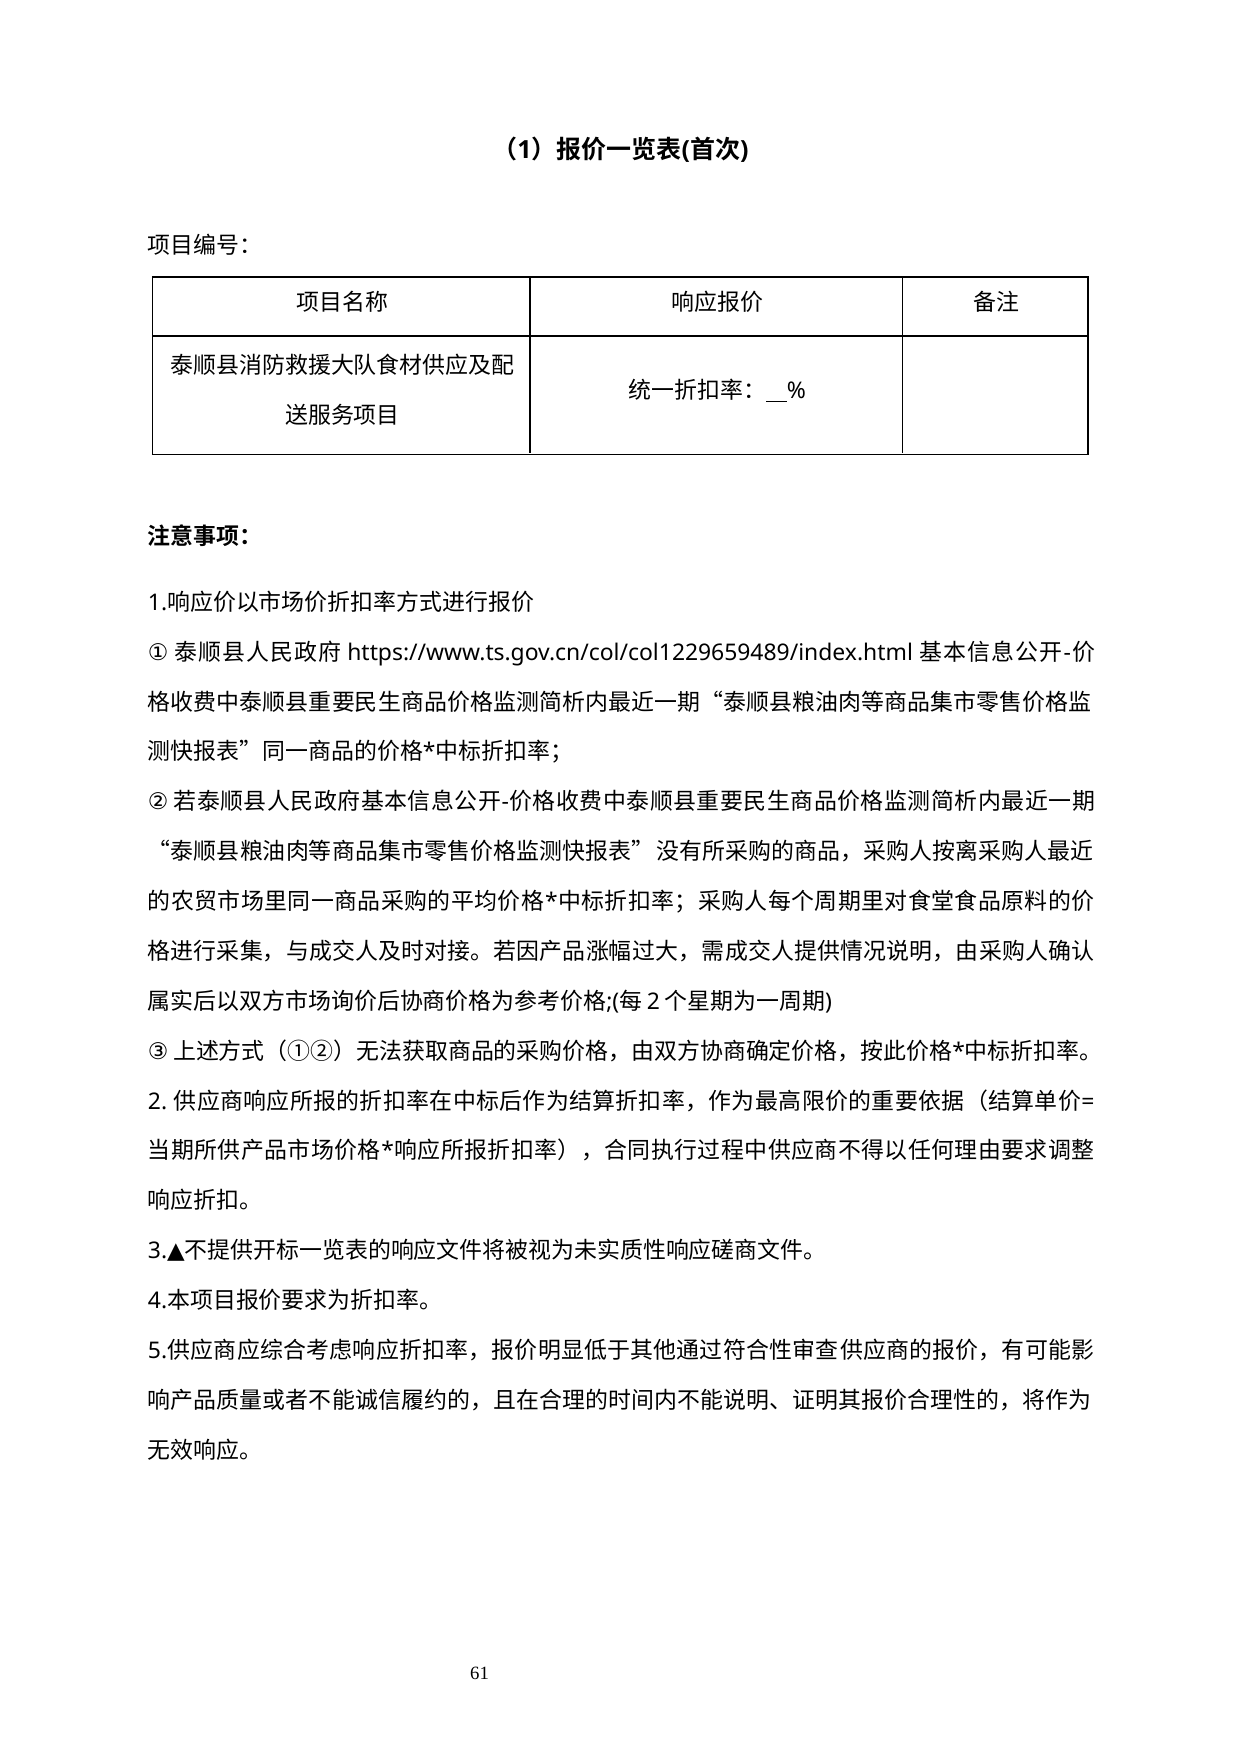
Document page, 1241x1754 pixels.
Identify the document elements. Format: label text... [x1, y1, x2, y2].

text 5.供应商应综合考虑响应折扣率，报价明显低于其他通过符合性审查供应商的报价，有可能影响产品质量或者不能诚信履约的，且在合理的时间内不能说明、证明其报价合理性的，将作为无效响应。 [148, 1332, 1095, 1465]
text ①泰顺县人民政府https://www.ts.gov.cn/col/col1229659489/index.html基本信息公开-价格收费中泰顺县重要民生商品价格监测简析内最近一期“泰顺县粮油肉等商品集市零售价格监测快报表”同一商品的价格*中标折扣率； [148, 633, 1095, 766]
text 1.响应价以市场价折扣率方式进行报价 [148, 583, 1095, 617]
table_cell 统一折扣率： % [531, 337, 902, 453]
table_header 备注 [903, 278, 1087, 335]
table_header 响应报价 [531, 278, 902, 335]
text ③上述方式（①②）无法获取商品的采购价格，由双方协商确定价格，按此价格*中标折扣率。 [148, 1032, 1095, 1066]
text （1）报价一览表(首次) [148, 129, 1092, 166]
text 3.▲不提供开标一览表的响应文件将被视为未实质性响应磋商文件。 [148, 1232, 1095, 1265]
text ②若泰顺县人民政府基本信息公开-价格收费中泰顺县重要民生商品价格监测简析内最近一期“泰顺县粮油肉等商品集市零售价格监测快报表”没有所采购的商品，采购人按离采购人最近的农贸市场里同一商品采购的平均价格*中标折扣率；采购人每个周期里对食堂食品原料的价格进行采集，与成交人及时对接。若因产品涨幅过大，需成交人提供情况说明，由采购人确认属实后以双方市场询价后协商价格为参考价格;(每2个星期为一周期) [148, 783, 1095, 1016]
table_header 项目名称 [153, 278, 529, 335]
table_cell [903, 337, 1087, 453]
text 项目编号： [148, 226, 1092, 260]
text 2. 供应商响应所报的折扣率在中标后作为结算折扣率，作为最高限价的重要依据（结算单价=当期所供产品市场价格*响应所报折扣率），合同执行过程中供应商不得以任何理由要求调整响应折扣。 [148, 1082, 1095, 1216]
text 注意事项： [148, 502, 1092, 567]
table_cell 泰顺县消防救援大队食材供应及配送服务项目 [153, 337, 529, 453]
text 4.本项目报价要求为折扣率。 [148, 1282, 1095, 1315]
